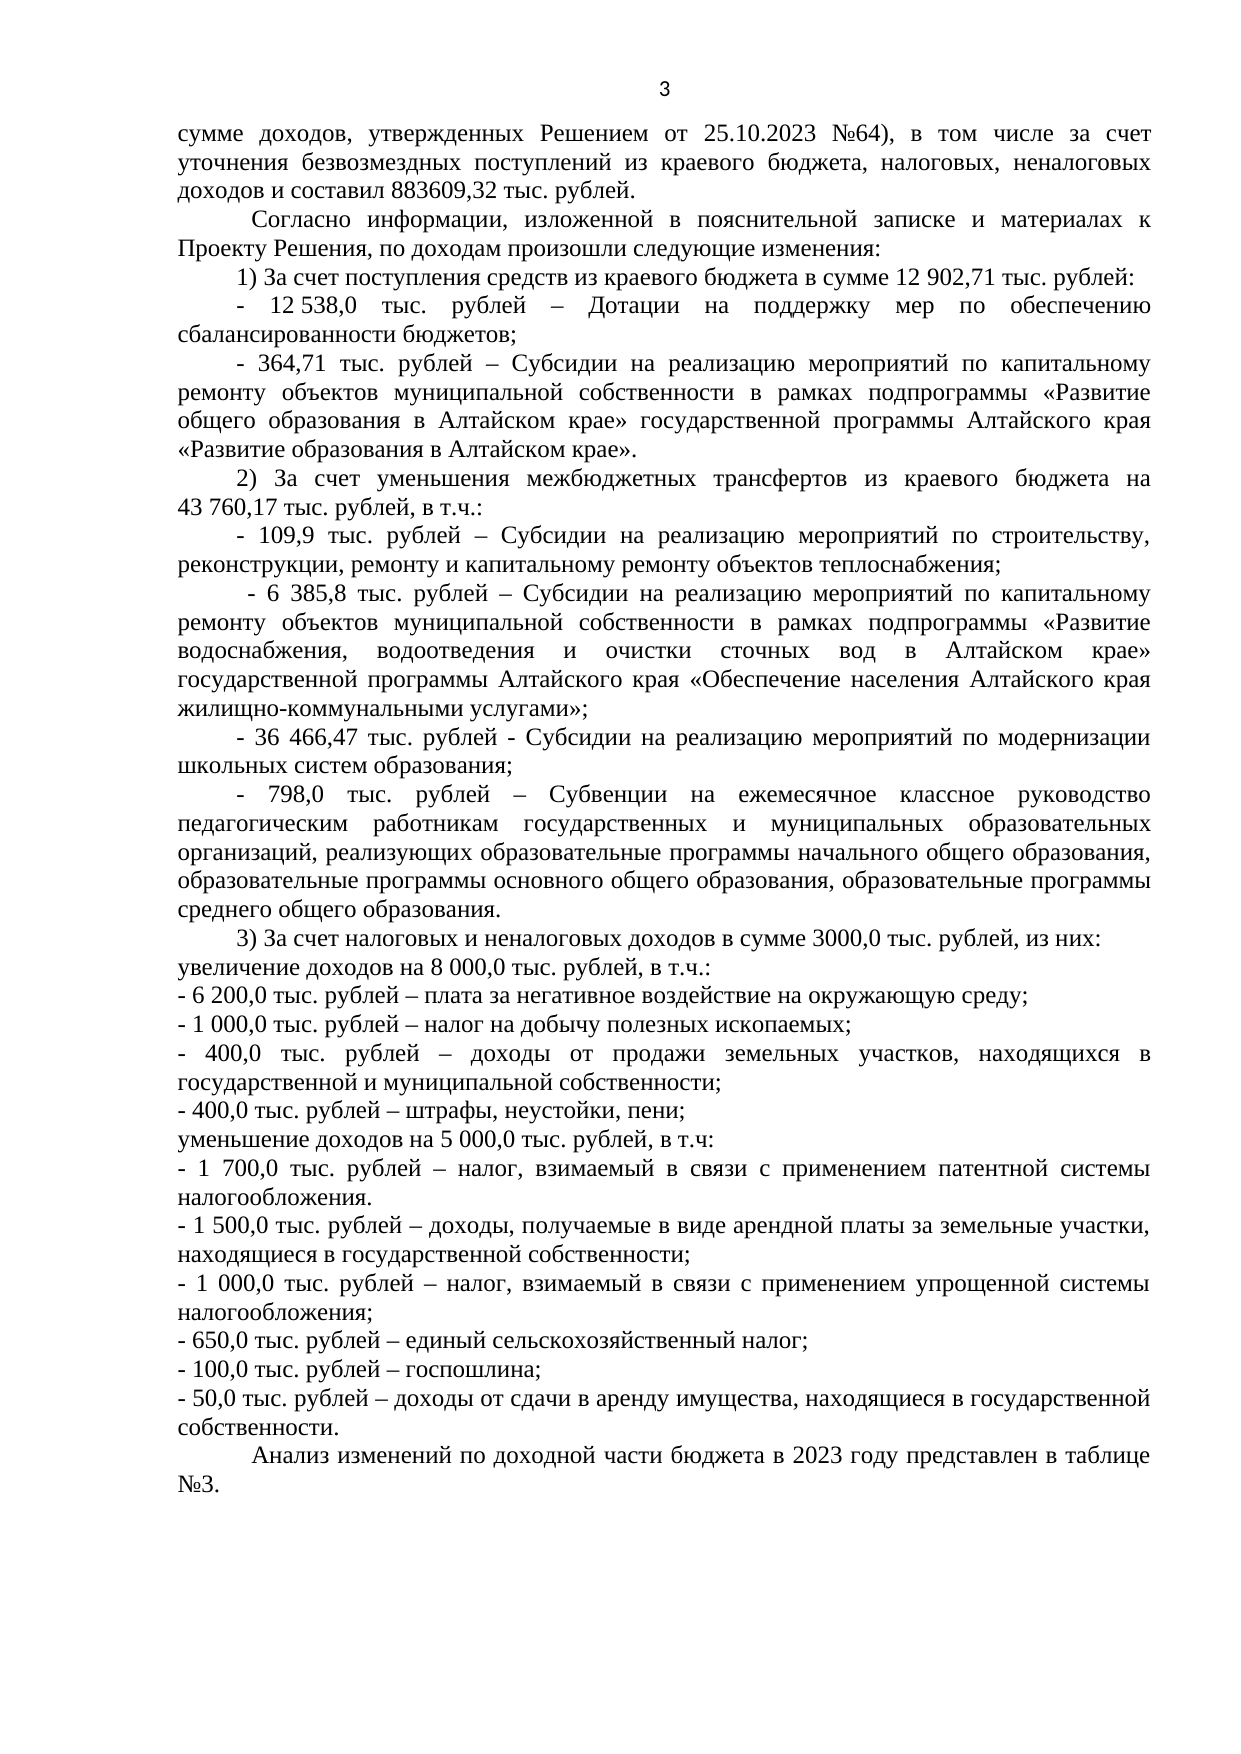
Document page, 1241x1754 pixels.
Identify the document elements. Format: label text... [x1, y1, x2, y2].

text уменьшение доходов на 5 000,0 тыс. рублей, в т.ч: [177, 1124, 1152, 1153]
text - 6 385,8 тыс. рублей – Субсидии на реализацию мероприятий по капитальному ремонту объектов муниципальной собственности в рамках подпрограммы «Развитие водоснабжения, водоотведения и очистки сточных вод в Алтайском крае» государственной программы Алтайского края «Обеспечение населения Алтайского края жилищно-коммунальными услугами»; [177, 578, 1152, 722]
text 2) За счет уменьшения межбюджетных трансфертов из краевого бюджета на 43 760,17 тыс. рублей, в т.ч.: [177, 463, 1152, 521]
text 3) За счет налоговых и неналоговых доходов в сумме 3000,0 тыс. рублей, из них: [177, 923, 1152, 952]
text - 400,0 тыс. рублей – доходы от продажи земельных участков, находящихся в государственной и муниципальной собственности; [177, 1038, 1152, 1096]
text - 109,9 тыс. рублей – Субсидии на реализацию мероприятий по строительству, реконструкции, ремонту и капитальному ремонту объектов теплоснабжения; [177, 521, 1152, 578]
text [177, 118, 1152, 204]
text Анализ изменений по доходной части бюджета в 2023 году представлен в таблице №3. [177, 1441, 1152, 1498]
text - 650,0 тыс. рублей – единый сельскохозяйственный налог; [177, 1326, 1152, 1354]
text - 1 000,0 тыс. рублей – налог, взимаемый в связи с применением упрощенной системы налогообложения; [177, 1268, 1152, 1326]
text Согласно информации, изложенной в пояснительной записке и материалах к Проекту Решения, по доходам произошли следующие изменения: [177, 204, 1152, 262]
text - 100,0 тыс. рублей – госпошлина; [177, 1354, 1152, 1383]
text - 1 700,0 тыс. рублей – налог, взимаемый в связи с применением патентной системы налогообложения. [177, 1153, 1152, 1211]
text - 50,0 тыс. рублей – доходы от сдачи в аренду имущества, находящиеся в государственной собственности. [177, 1383, 1152, 1441]
text - 12 538,0 тыс. рублей – Дотации на поддержку мер по обеспечению сбалансированности бюджетов; [177, 291, 1152, 348]
text - 1 000,0 тыс. рублей – налог на добычу полезных ископаемых; [177, 1009, 1152, 1038]
text - 6 200,0 тыс. рублей – плата за негативное воздействие на окружающую среду; [177, 981, 1152, 1009]
text - 400,0 тыс. рублей – штрафы, неустойки, пени; [177, 1096, 1152, 1124]
text - 1 500,0 тыс. рублей – доходы, получаемые в виде арендной платы за земельные участки, находящиеся в государственной собственности; [177, 1211, 1152, 1268]
text - 36 466,47 тыс. рублей - Субсидии на реализацию мероприятий по модернизации школьных систем образования; [177, 722, 1152, 779]
text - 798,0 тыс. рублей – Субвенции на ежемесячное классное руководство педагогическим работникам государственных и муниципальных образовательных организаций, реализующих образовательные программы начального общего образования, образовательные программы основного общего образования, образовательные программы среднего общего образования. [177, 779, 1152, 923]
text увеличение доходов на 8 000,0 тыс. рублей, в т.ч.: [177, 952, 1152, 981]
text 1) За счет поступления средств из краевого бюджета в сумме 12 902,71 тыс. рублей: [177, 262, 1152, 291]
text - 364,71 тыс. рублей – Субсидии на реализацию мероприятий по капитальному ремонту объектов муниципальной собственности в рамках подпрограммы «Развитие общего образования в Алтайском крае» государственной программы Алтайского края «Развитие образования в Алтайском крае». [177, 348, 1152, 463]
